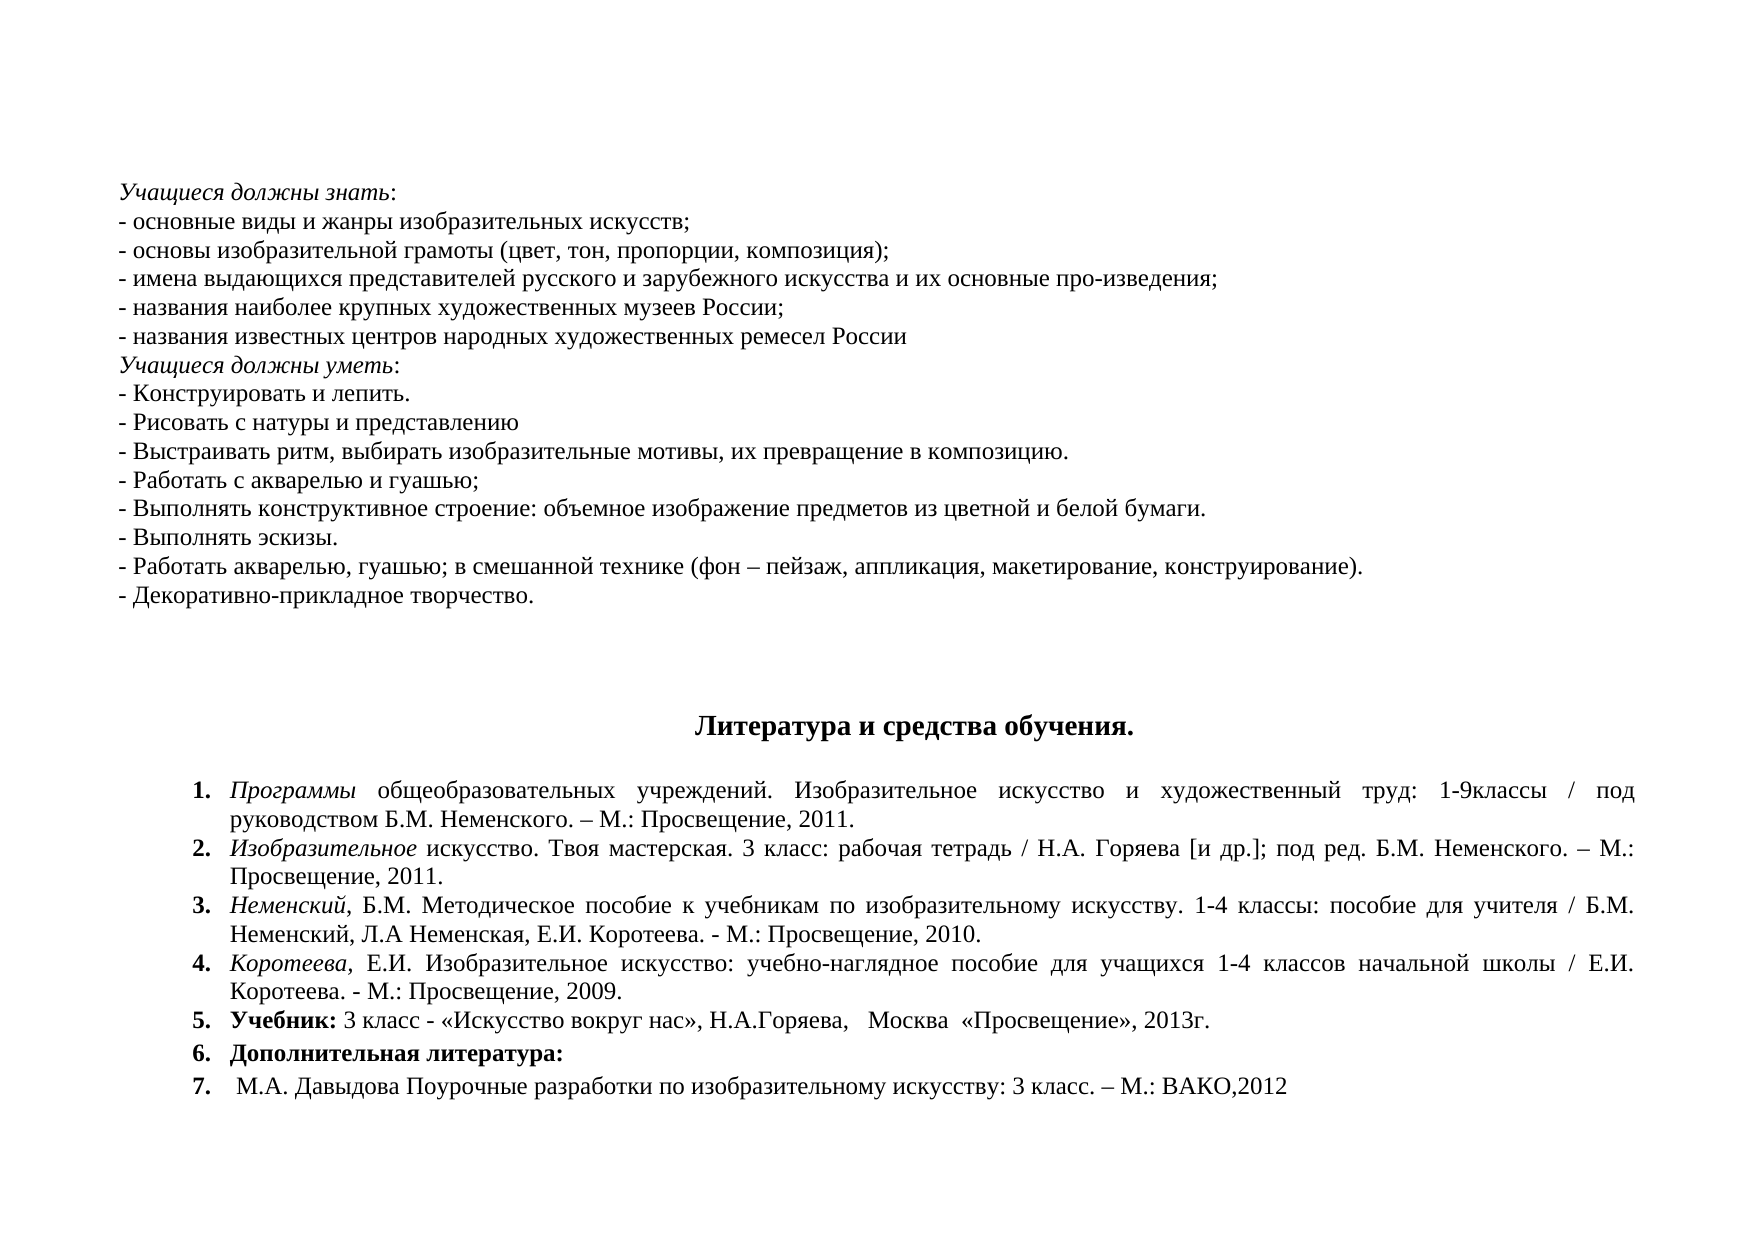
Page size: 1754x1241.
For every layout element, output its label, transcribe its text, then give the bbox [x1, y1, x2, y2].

text - Работать акварелью, гуашью; в смешанной технике (фон – пейзаж, аппликация, макетирование, конструирование). [118, 551, 1636, 580]
list Коротеева, Е.И. Изобразительное искусство: учебно-наглядное пособие для учащихся 1-4 классов начальной школы / Е.И. Коротеева. - М.: Просвещение, 2009. [192, 948, 1636, 1005]
list М.А. Давыдова Поурочные разработки по изобразительному искусству: 3 класс. – М.: ВАКО,2012 [192, 1071, 1636, 1100]
text - Выполнять конструктивное строение: объемное изображение предметов из цветной и белой бумаги. [118, 493, 1636, 522]
list Учебник: 3 класс - «Искусство вокруг нас», Н.А.Горяева, Москва «Просвещение», 2013г. [192, 1005, 1636, 1034]
list Программы общеобразовательных учреждений. Изобразительное искусство и художественный труд: 1-9классы / под руководством Б.М. Неменского. – М.: Просвещение, 2011. [192, 775, 1636, 833]
text - названия известных центров народных художественных ремесел России [118, 321, 1636, 350]
text - Конструировать и лепить. [118, 378, 1636, 407]
text - Работать с акварелью и гуашью; [118, 465, 1636, 493]
text Учащиеся должны знать: [118, 177, 1636, 206]
list Неменский, Б.М. Методическое пособие к учебникам по изобразительному искусству. 1-4 классы: пособие для учителя / Б.М. Неменский, Л.А Неменская, Е.И. Коротеева. - М.: Просвещение, 2010. [192, 890, 1636, 948]
text - Декоративно-прикладное творчество. [118, 580, 1636, 608]
text - имена выдающихся представителей русского и зарубежного искусства и их основные про-изведения; [118, 263, 1636, 292]
text - Выполнять эскизы. [118, 522, 1636, 551]
text - Выстраивать ритм, выбирать изобразительные мотивы, их превращение в композицию. [118, 436, 1636, 465]
text - Рисовать с натуры и представлению [118, 407, 1636, 436]
list Литература и средства обучения. [193, 708, 1636, 742]
text - названия наиболее крупных художественных музеев России; [118, 292, 1636, 321]
text Учащиеся должны уметь: [118, 350, 1636, 378]
list Дополнительная литература: [192, 1038, 1636, 1067]
list Изобразительное искусство. Твоя мастерская. 3 класс: рабочая тетрадь / Н.А. Горяева [и др.]; под ред. Б.М. Неменского. – М.: Просвещение, 2011. [192, 833, 1636, 890]
text - основы изобразительной грамоты (цвет, тон, пропорции, композиция); [118, 235, 1636, 263]
text - основные виды и жанры изобразительных искусств; [118, 206, 1636, 235]
